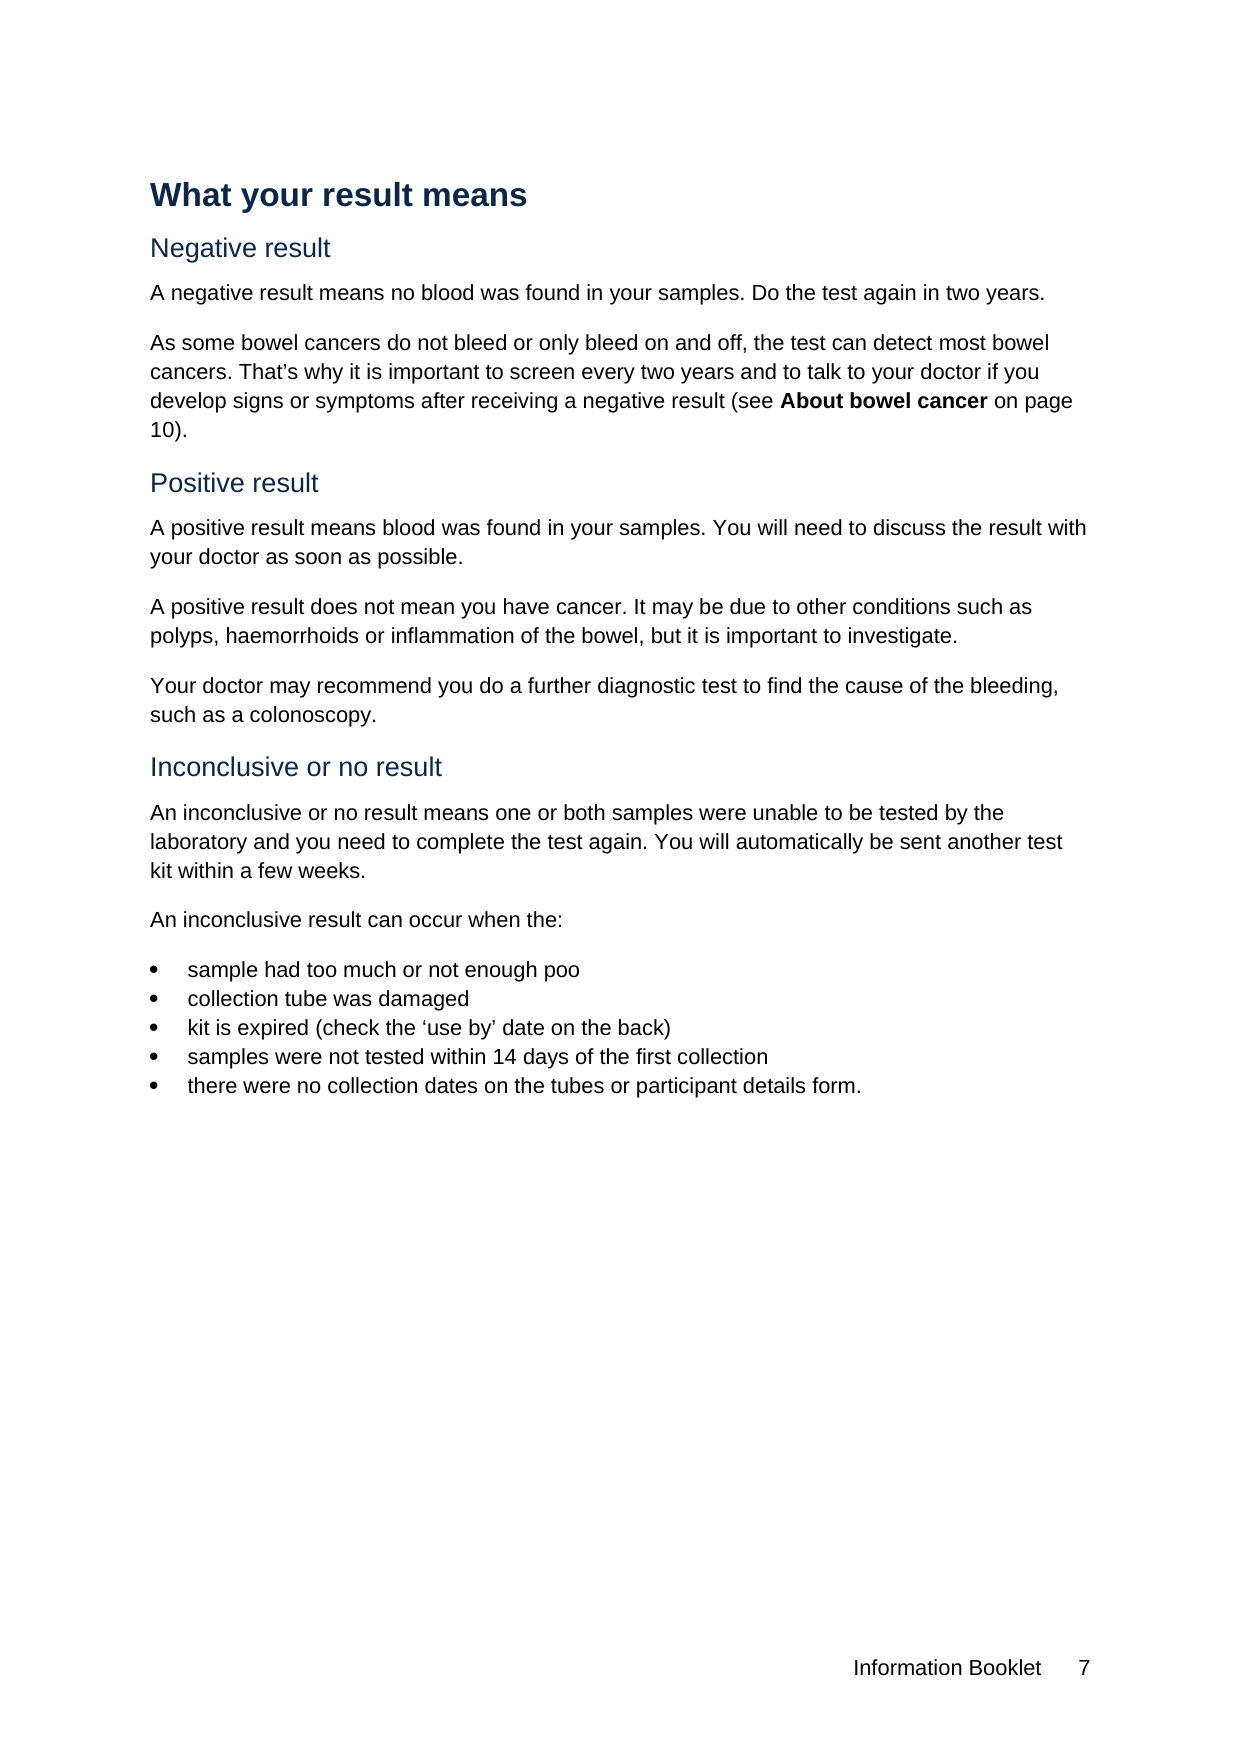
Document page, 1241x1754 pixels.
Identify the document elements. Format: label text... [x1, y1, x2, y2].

text A negative result means no blood was found in your samples. Do the test again in two years. [150, 280, 1090, 305]
list samples were not tested within 14 days of the first collection [150, 1044, 1090, 1069]
list collection tube was damaged [150, 986, 1090, 1011]
list kit is expired (check the ‘use by’ date on the back) [150, 1015, 1090, 1040]
text An inconclusive or no result means one or both samples were unable to be tested by the laboratory and you need to complete the test again. You will automatically be sent another test kit within a few weeks. [150, 800, 1090, 883]
list sample had too much or not enough poo [150, 957, 1090, 982]
subtitle Negative result [150, 232, 1090, 263]
subtitle Positive result [150, 467, 1090, 498]
text An inconclusive result can occur when the: [150, 907, 1090, 933]
text Your doctor may recommend you do a further diagnostic test to find the cause of the bleeding, such as a colonoscopy. [150, 672, 1090, 727]
subtitle What your result means [150, 175, 1090, 213]
text As some bowel cancers do not bleed or only bleed on and off, the test can detect most bowel cancers. That’s why it is important to screen every two years and to talk to your doctor if you develop signs or symptoms after receiving a negative result (see About bowel cancer on page 10). [150, 330, 1090, 442]
text A positive result does not mean you have cancer. It may be due to other conditions such as polyps, haemorrhoids or inflammation of the bowel, but it is important to investigate. [150, 594, 1090, 648]
list there were no collection dates on the tubes or participant details form. [150, 1073, 1090, 1098]
subtitle Inconclusive or no result [150, 751, 1090, 782]
text A positive result means blood was found in your samples. You will need to discuss the result with your doctor as soon as possible. [150, 515, 1090, 569]
